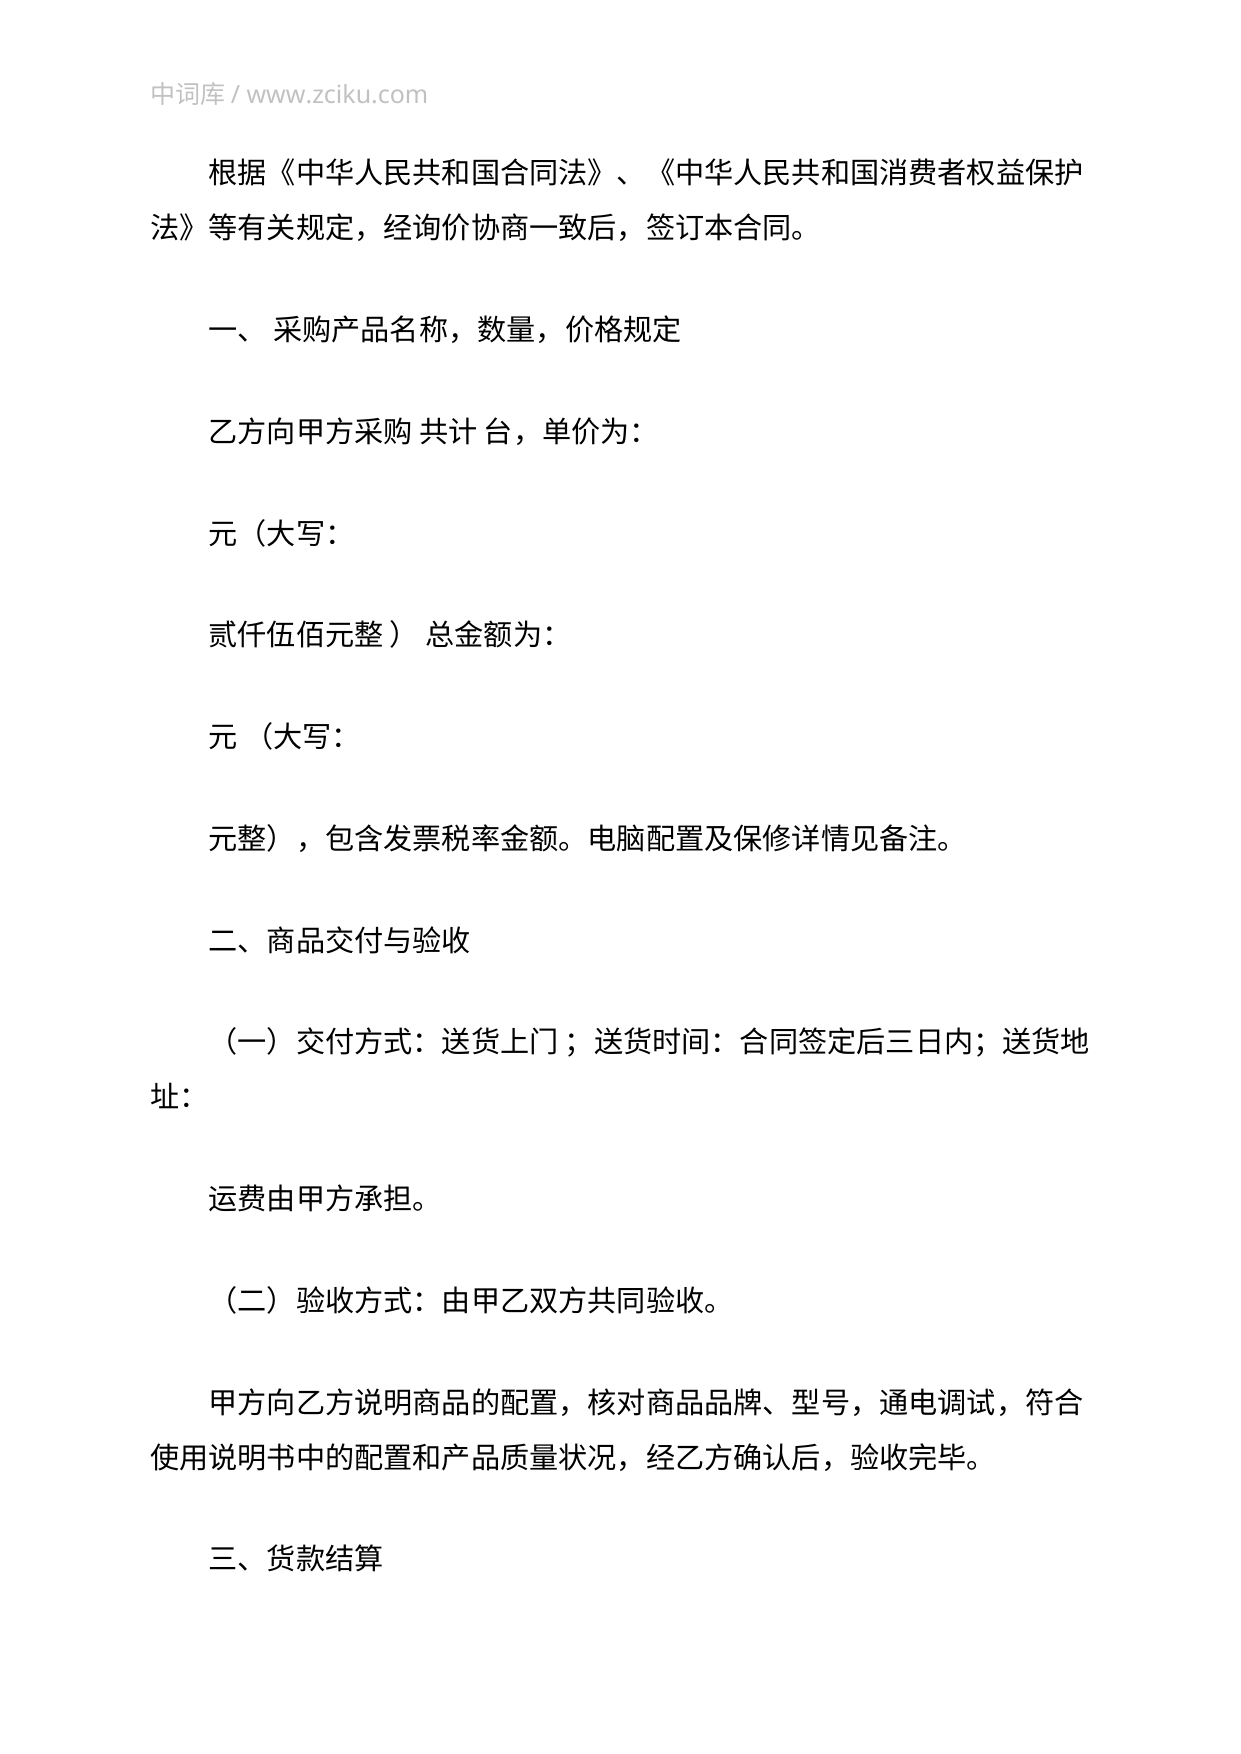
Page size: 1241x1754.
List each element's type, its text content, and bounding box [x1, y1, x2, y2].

text 运费由甲方承担。 [150, 1176, 1090, 1218]
text 三、货款结算 [150, 1536, 1090, 1578]
text 根据《中华人民共和国合同法》、《中华人民共和国消费者权益保护法》等有关规定，经询价协商一致后，签订本合同。 [150, 150, 1090, 247]
text 二、商品交付与验收 [150, 917, 1090, 959]
text 元 （大写： [150, 714, 1090, 756]
text 元（大写： [150, 510, 1090, 552]
text 贰仟伍佰元整 ） 总金额为： [150, 612, 1090, 654]
text 元整），包含发票税率金额。电脑配置及保修详情见备注。 [150, 816, 1090, 858]
text 甲方向乙方说明商品的配置，核对商品品牌、型号，通电调试，符合使用说明书中的配置和产品质量状况，经乙方确认后，验收完毕。 [150, 1379, 1090, 1476]
text （二）验收方式：由甲乙双方共同验收。 [150, 1277, 1090, 1320]
text 一、 采购产品名称，数量，价格规定 [150, 307, 1090, 349]
text （一）交付方式：送货上门 ；送货时间：合同签定后三日内；送货地址： [150, 1019, 1090, 1116]
text 乙方向甲方采购 共计 台，单价为： [150, 408, 1090, 451]
